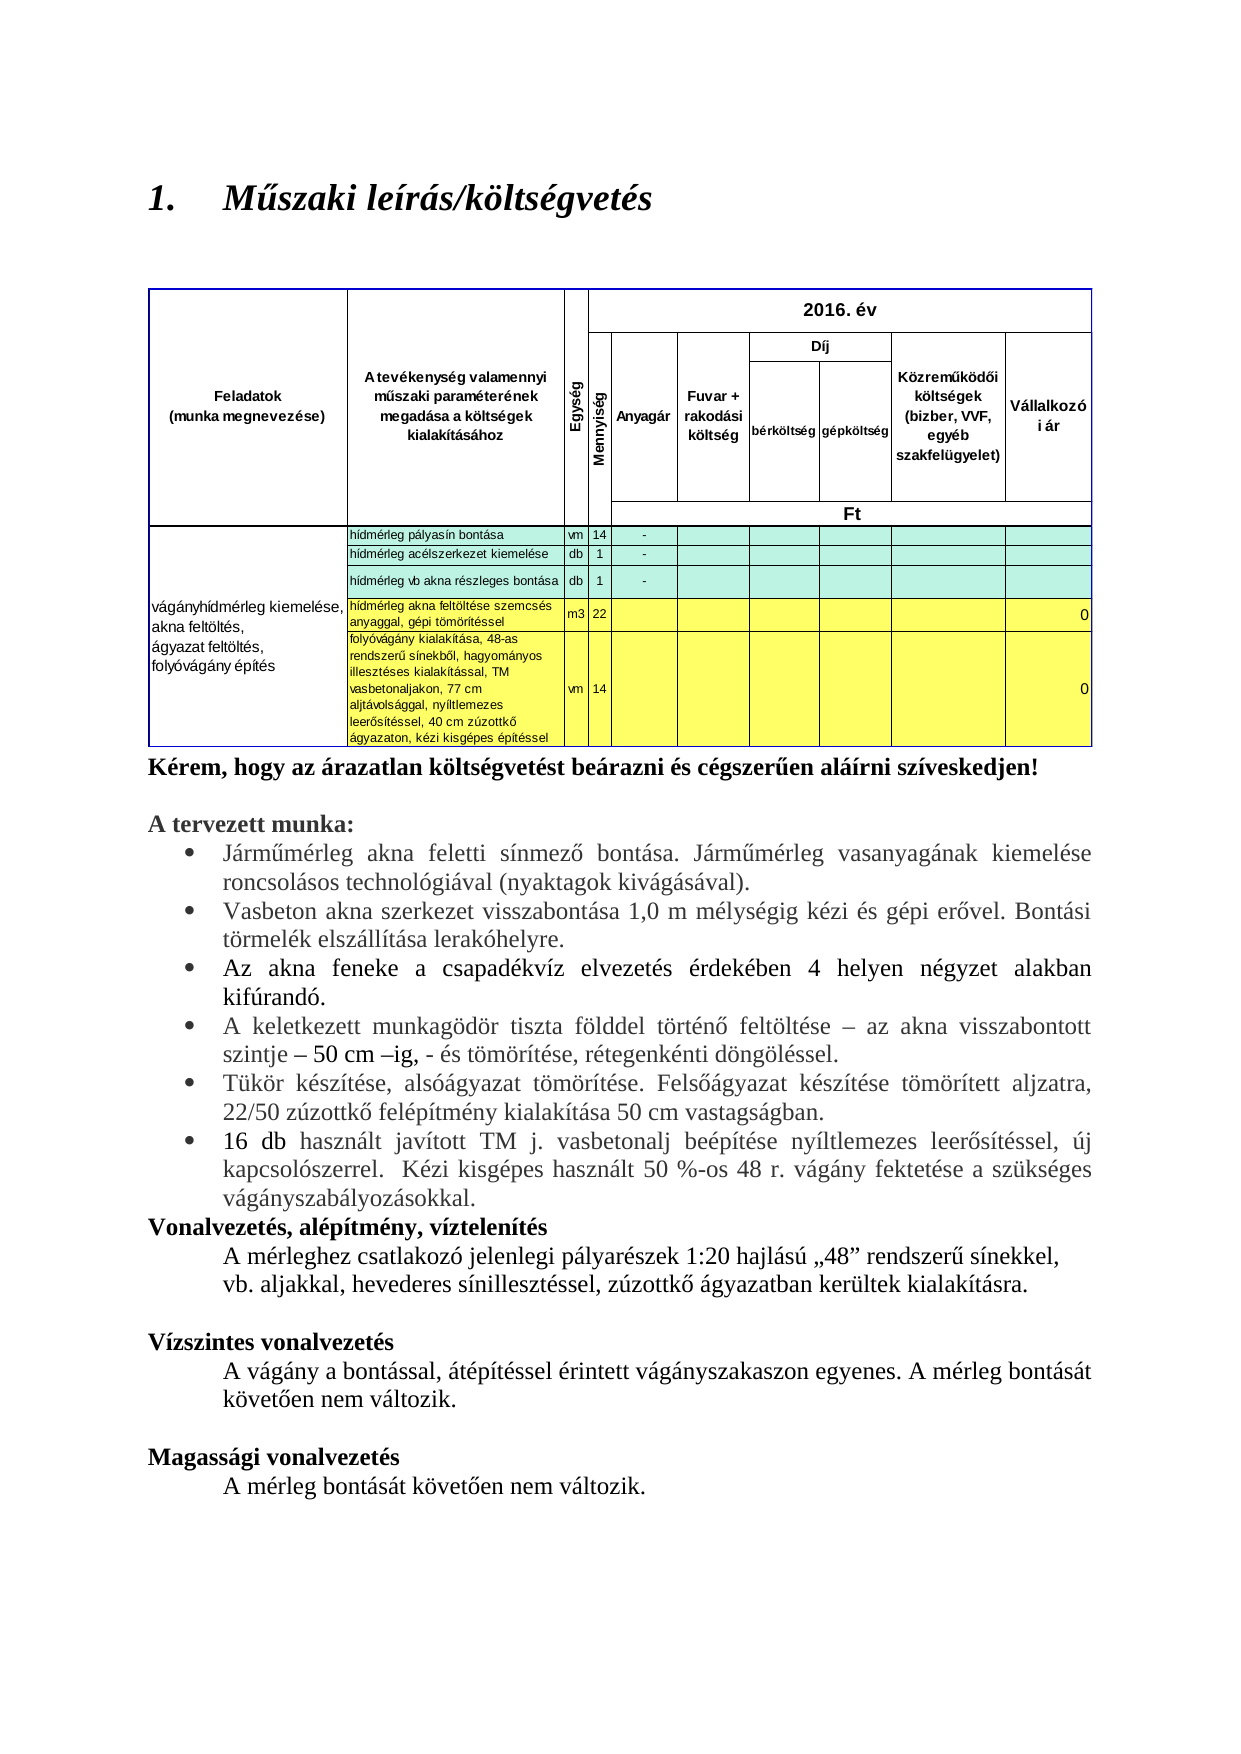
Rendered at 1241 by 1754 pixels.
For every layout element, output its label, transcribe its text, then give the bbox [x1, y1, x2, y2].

text A tervezett munka: [148, 809, 1092, 838]
list Járműmérleg akna feletti sínmező bontása. Járműmérleg vasanyagának kiemelése roncsolásos technológiával (nyaktagok kivágásával). [185, 838, 1092, 896]
list 16 db használt javított TM j. vasbetonalj beépítése nyíltlemezes leerősítéssel, új kapcsolószerrel. Kézi kisgépes használt 50 %-os 48 r. vágány fektetése a szükséges vágányszabályozásokkal. [185, 1126, 1092, 1212]
text Vonalvezetés, alépítmény, víztelenítés [148, 1212, 1092, 1241]
text A vágány a bontással, átépítéssel érintett vágányszakaszon egyenes. A mérleg bontását követően nem változik. [223, 1356, 1092, 1413]
text Magassági vonalvezetés [148, 1442, 1092, 1471]
text Kérem, hogy az árazatlan költségvetést beárazni és cégszerűen aláírni szíveskedjen! [148, 752, 1092, 781]
text A mérleghez csatlakozó jelenlegi pályarészek 1:20 hajlású „48” rendszerű sínekkel, vb. aljakkal, hevederes sínillesztéssel, zúzottkő ágyazatban kerültek kialakításra. [223, 1241, 1092, 1298]
list Az akna feneke a csapadékvíz elvezetés érdekében 4 helyen négyzet alakban kifúrandó. [185, 953, 1092, 1011]
text Vízszintes vonalvezetés [148, 1327, 1092, 1356]
list A keletkezett munkagödör tiszta földdel történő feltöltése – az akna visszabontott szintje – 50 cm –ig, - és tömörítése, rétegenkénti döngöléssel. [185, 1011, 1092, 1068]
list Vasbeton akna szerkezet visszabontása 1,0 m mélységig kézi és gépi erővel. Bontási törmelék elszállítása lerakóhelyre. [185, 896, 1092, 953]
list Tükör készítése, alsóágyazat tömörítése. Felsőágyazat készítése tömörített aljzatra, 22/50 zúzottkő felépítmény kialakítása 50 cm vastagságban. [185, 1068, 1092, 1126]
list Műszaki leírás/költségvetés [148, 176, 1092, 219]
text A mérleg bontását követően nem változik. [223, 1471, 1092, 1499]
